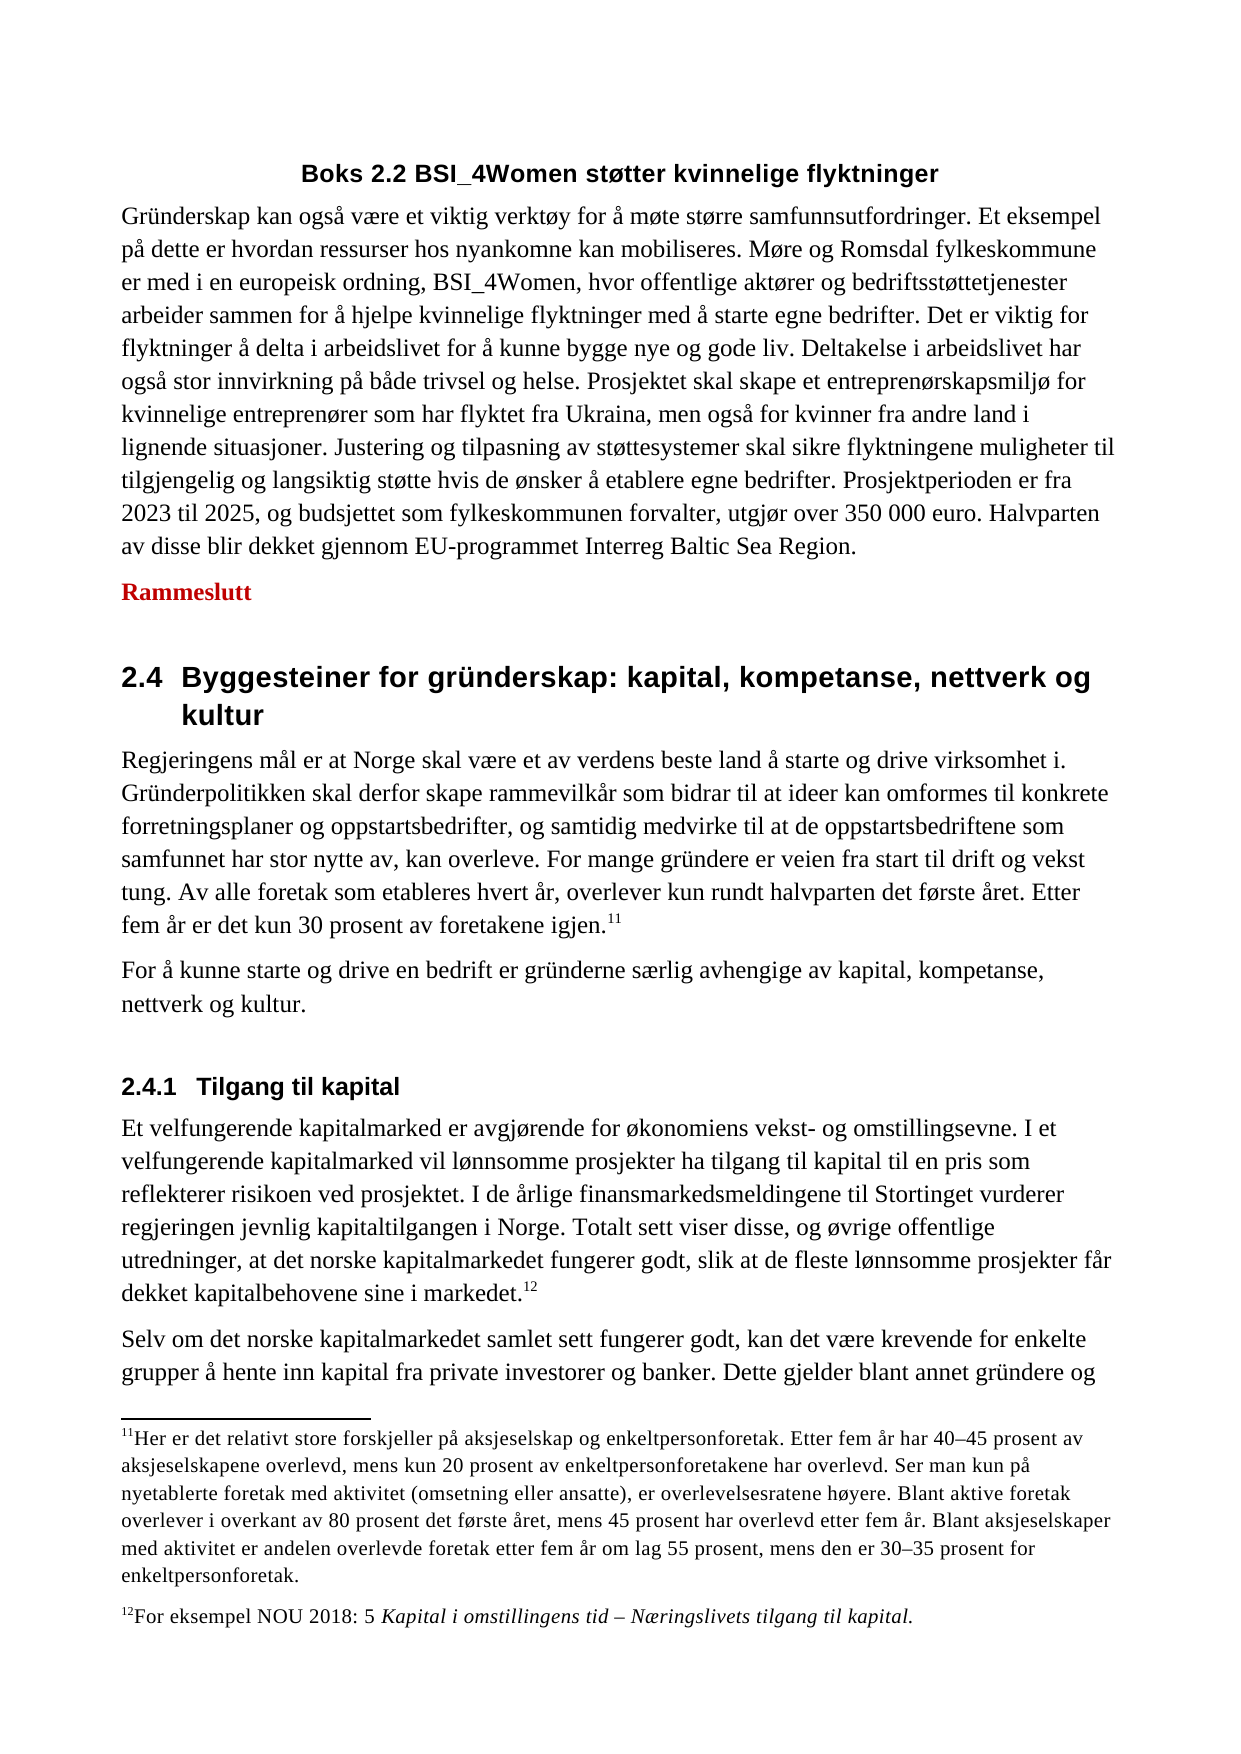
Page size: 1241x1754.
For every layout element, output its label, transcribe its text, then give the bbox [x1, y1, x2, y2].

text Rammeslutt [121, 577, 1119, 605]
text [121, 1324, 1119, 1385]
text BSI_4Women støtter kvinnelige flyktninger [121, 159, 1119, 188]
text For å kunne starte og drive en bedrift er gründerne særlig avhengige av kapital, kompetanse, nettverk og kultur. [121, 956, 1119, 1017]
subtitle Tilgang til kapital [121, 1072, 1119, 1100]
subtitle Byggesteiner for gründerskap: kapital, kompetanse, nettverk og kultur [121, 659, 1119, 732]
text Regjeringens mål er at Norge skal være et av verdens beste land å starte og drive virksomhet i. Gründerpolitikken skal derfor skape rammevilkår som bidrar til at ideer kan omformes til konkrete forretningsplaner og oppstartsbedrifter, og samtidig medvirke til at de oppstartsbedriftene som samfunnet har stor nytte av, kan overleve. For mange gründere er veien fra start til drift og vekst tung. Av alle foretak som etableres hvert år, overlever kun rundt halvparten det første året. Etter fem år er det kun 30 prosent av foretakene igjen. [121, 745, 1119, 939]
text Et velfungerende kapitalmarked er avgjørende for økonomiens vekst- og omstillingsevne. I et velfungerende kapitalmarked vil lønnsomme prosjekter ha tilgang til kapital til en pris som reflekterer risikoen ved prosjektet. I de årlige finansmarkedsmeldingene til Stortinget vurderer regjeringen jevnlig kapitaltilgangen i Norge. Totalt sett viser disse, og øvrige offentlige utredninger, at det norske kapitalmarkedet fungerer godt, slik at de fleste lønnsomme prosjekter får dekket kapitalbehovene sine i markedet. [121, 1113, 1119, 1307]
text Gründerskap kan også være et viktig verktøy for å møte større samfunnsutfordringer. Et eksempel på dette er hvordan ressurser hos nyankomne kan mobiliseres. Møre og Romsdal fylkeskommune er med i en europeisk ordning, BSI_4Women, hvor offentlige aktører og bedriftsstøttetjenester arbeider sammen for å hjelpe kvinnelige flyktninger med å starte egne bedrifter. Det er viktig for flyktninger å delta i arbeidslivet for å kunne bygge nye og gode liv. Deltakelse i arbeidslivet har også stor innvirkning på både trivsel og helse. Prosjektet skal skape et entreprenørskapsmiljø for kvinnelige entreprenører som har flyktet fra Ukraina, men også for kvinner fra andre land i lignende situasjoner. Justering og tilpasning av støttesystemer skal sikre flyktningene muligheter til tilgjengelig og langsiktig støtte hvis de ønsker å etablere egne bedrifter. Prosjektperioden er fra 2023 til 2025, og budsjettet som fylkeskommunen forvalter, utgjør over 350 000 euro. Halvparten av disse blir dekket gjennom EU-programmet Interreg Baltic Sea Region. [121, 201, 1119, 560]
